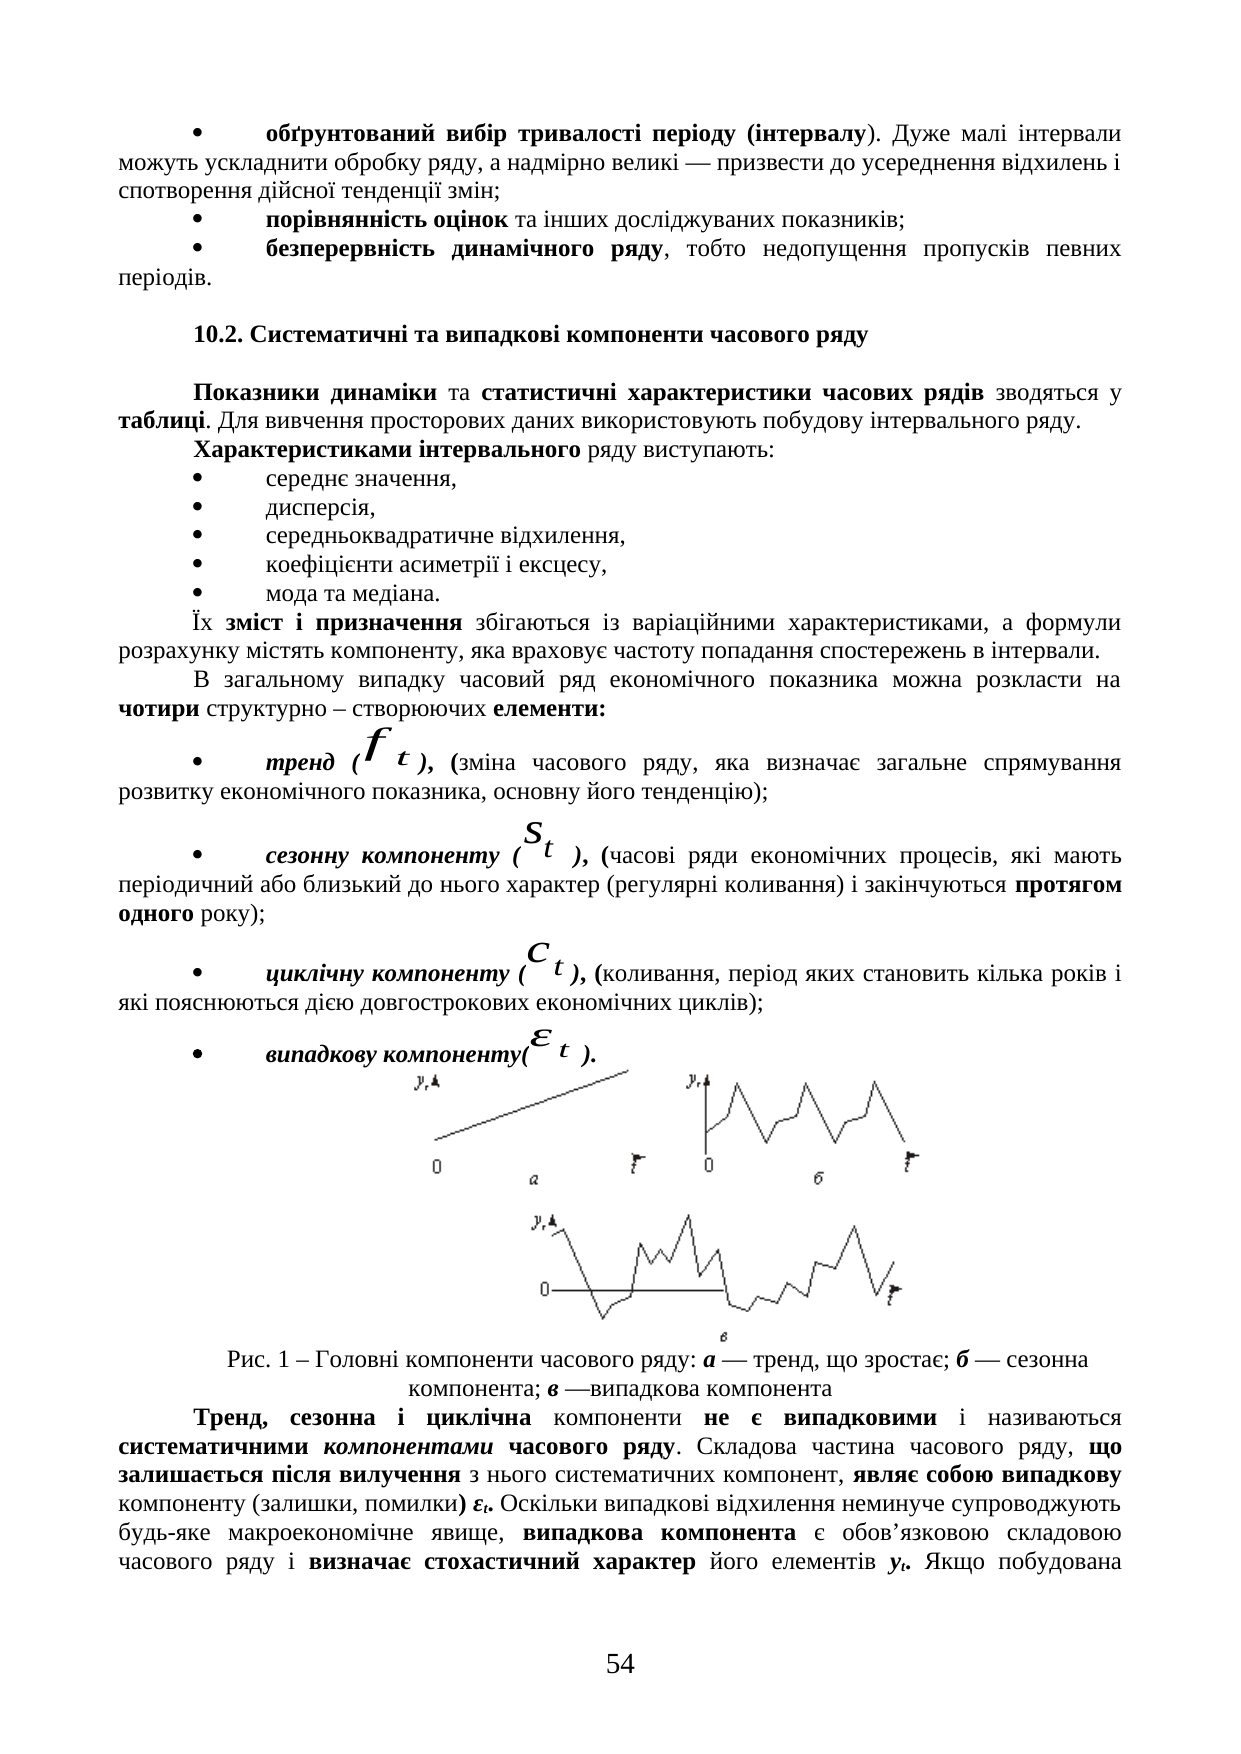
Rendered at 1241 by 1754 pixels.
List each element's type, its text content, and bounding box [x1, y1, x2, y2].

text Рис. 1 – Головні компоненти часового ряду: а — тренд, що зростає; б — сезонна компонента; в —випадкова компонента [118, 1344, 1122, 1402]
list випадкову компоненту( ). [118, 1016, 529, 1068]
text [118, 1402, 1122, 1574]
list мода та медіана. [118, 578, 1122, 607]
picture [413, 1067, 921, 1345]
list коефіцієнти асиметрії і ексцесу, [118, 549, 1122, 578]
list циклічну компоненту (), (коливання, період яких становить кілька років і які пояснюються дією довгострокових економічних циклів); [118, 927, 1122, 1016]
title 10.2. Систематичні та випадкові компоненти часового ряду [118, 319, 1122, 348]
text В загальному випадку часовий ряд економічного показника можна розкласти на чотири структурно – створюючих елементи: [118, 664, 1122, 722]
list тренд (), (зміна часового ряду, яка визначає загальне спрямування розвитку економічного показника, основну його тенденцію); [118, 722, 1122, 804]
text Характеристиками інтервального ряду виступають: [118, 434, 1122, 463]
list дисперсія, [118, 492, 1122, 521]
list безперервність динамічного ряду, тобто недопущення пропусків певних періодів. [118, 233, 1122, 291]
text Їх зміст і призначення збігаються із варіаційними характеристиками, а формули розрахунку містять компоненту, яка враховує частоту попадання спостережень в інтервали. [118, 607, 1122, 664]
list порівнянність оцінок та інших досліджуваних показників; [118, 204, 1122, 233]
list сезонну компоненту ( ), (часові ряди економічних процесів, які мають періодичний або близький до нього характер (регулярні коливання) і закінчуються протягом одного року); [118, 804, 1122, 927]
list середньоквадратичне відхилення, [118, 521, 1122, 549]
list середнє значення, [118, 463, 1122, 492]
list обґрунтований вибір тривалості періоду (інтервалу). Дуже малі інтервали можуть ускладнити обробку ряду, а надмірно великі — призвести до усереднення відхилень і спотворення дійсної тенденції змін; [118, 118, 1122, 204]
text Показники динаміки та статистичні характеристики часових рядів зводяться у таблиці. Для вивчення просторових даних використовують побудову інтервального ряду. [118, 377, 1122, 434]
list випадкову компоненту( ). [525, 1016, 1122, 1068]
